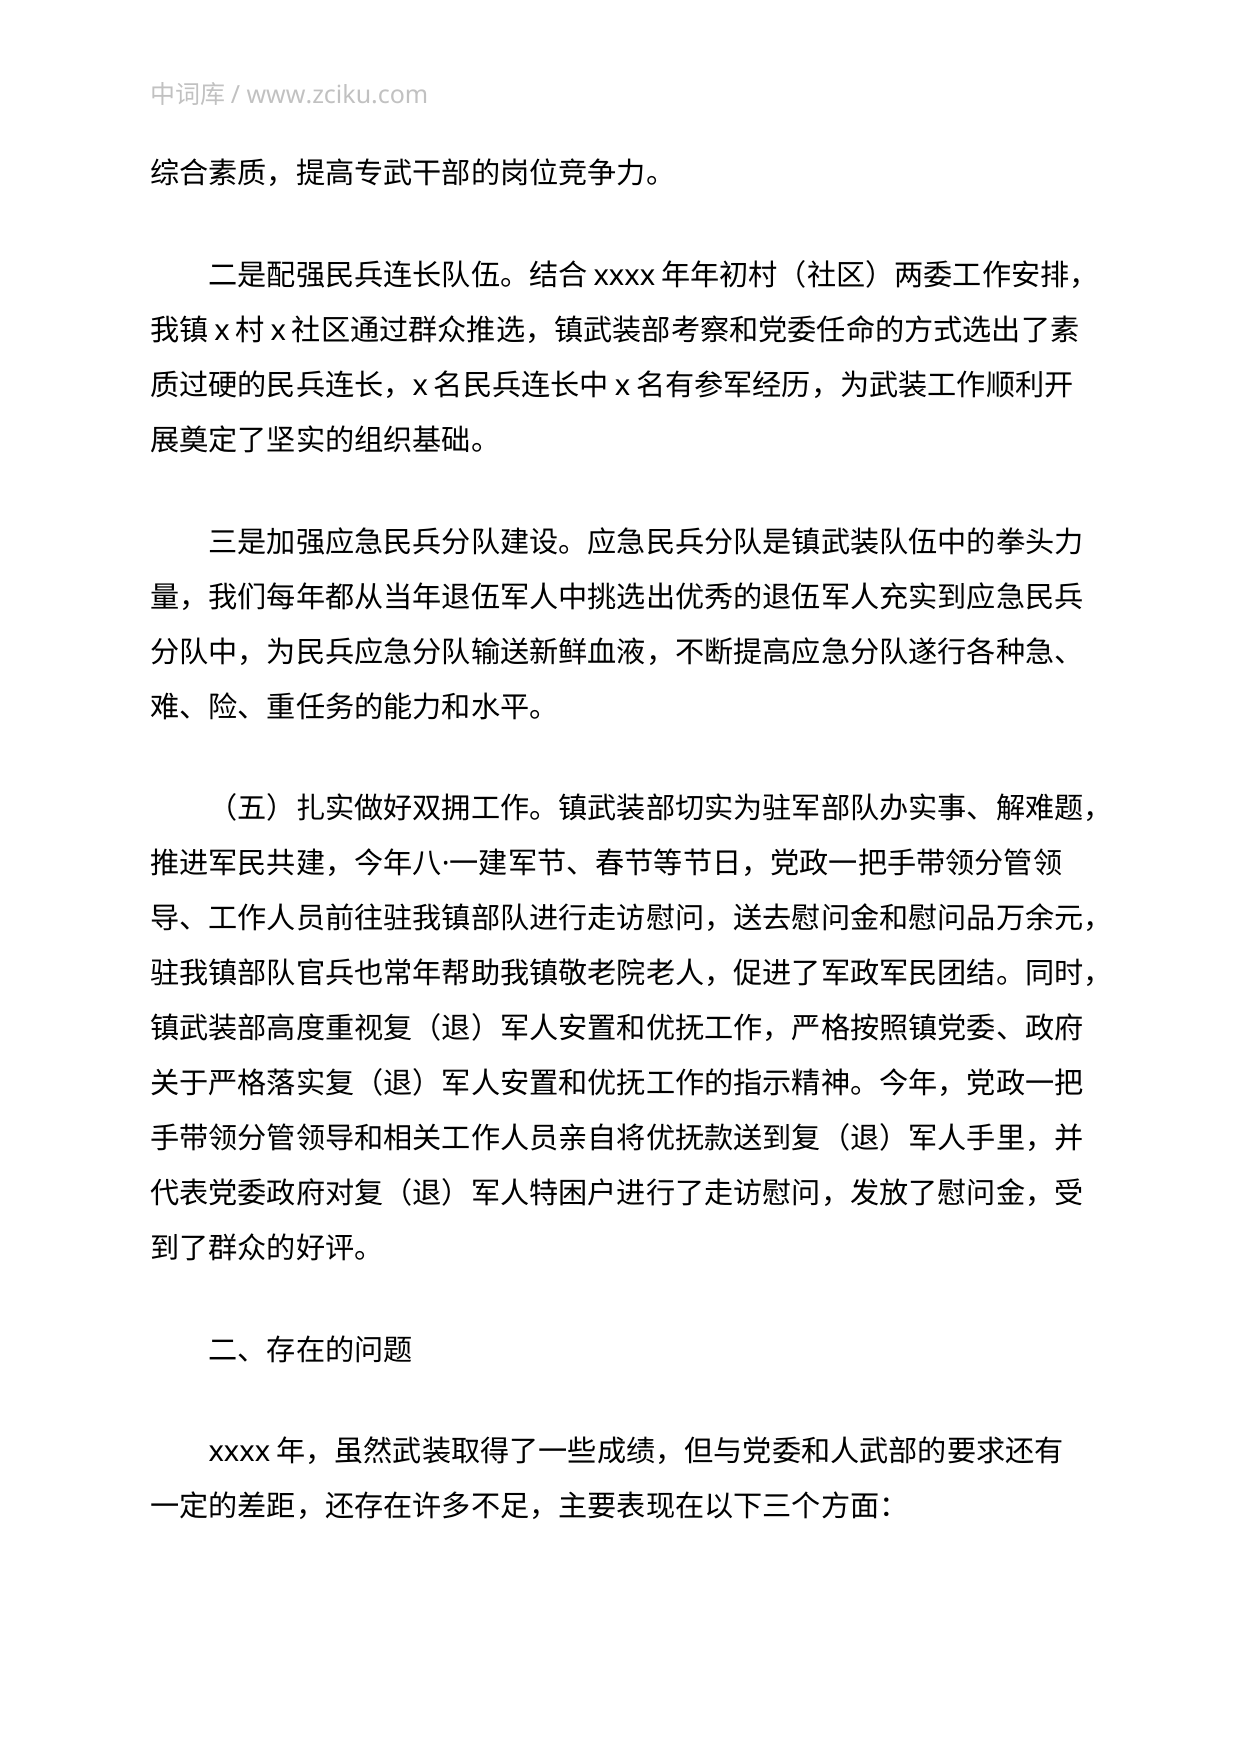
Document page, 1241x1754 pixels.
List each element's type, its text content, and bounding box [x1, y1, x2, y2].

text 三是加强应急民兵分队建设。应急民兵分队是镇武装队伍中的拳头力量，我们每年都从当年退伍军人中挑选出优秀的退伍军人充实到应急民兵分队中，为民兵应急分队输送新鲜血液，不断提高应急分队遂行各种急、难、险、重任务的能力和水平。 [150, 518, 1090, 726]
text 二是配强民兵连长队伍。结合xxxx年年初村（社区）两委工作安排，我镇x村x社区通过群众推选，镇武装部考察和党委任命的方式选出了素质过硬的民兵连长，x名民兵连长中x名有参军经历，为武装工作顺利开展奠定了坚实的组织基础。 [150, 252, 1090, 459]
text 二、存在的问题 [150, 1326, 1090, 1368]
text （五）扎实做好双拥工作。镇武装部切实为驻军部队办实事、解难题，推进军民共建，今年八·一建军节、春节等节日，党政一把手带领分管领导、工作人员前往驻我镇部队进行走访慰问，送去慰问金和慰问品万余元，驻我镇部队官兵也常年帮助我镇敬老院老人，促进了军政军民团结。同时，镇武装部高度重视复（退）军人安置和优抚工作，严格按照镇党委、政府关于严格落实复（退）军人安置和优抚工作的指示精神。今年，党政一把手带领分管领导和相关工作人员亲自将优抚款送到复（退）军人手里，并代表党委政府对复（退）军人特困户进行了走访慰问，发放了慰问金，受到了群众的好评。 [150, 785, 1090, 1267]
text xxxx年，虽然武装取得了一些成绩，但与党委和人武部的要求还有一定的差距，还存在许多不足，主要表现在以下三个方面： [150, 1428, 1090, 1525]
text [150, 150, 1090, 192]
